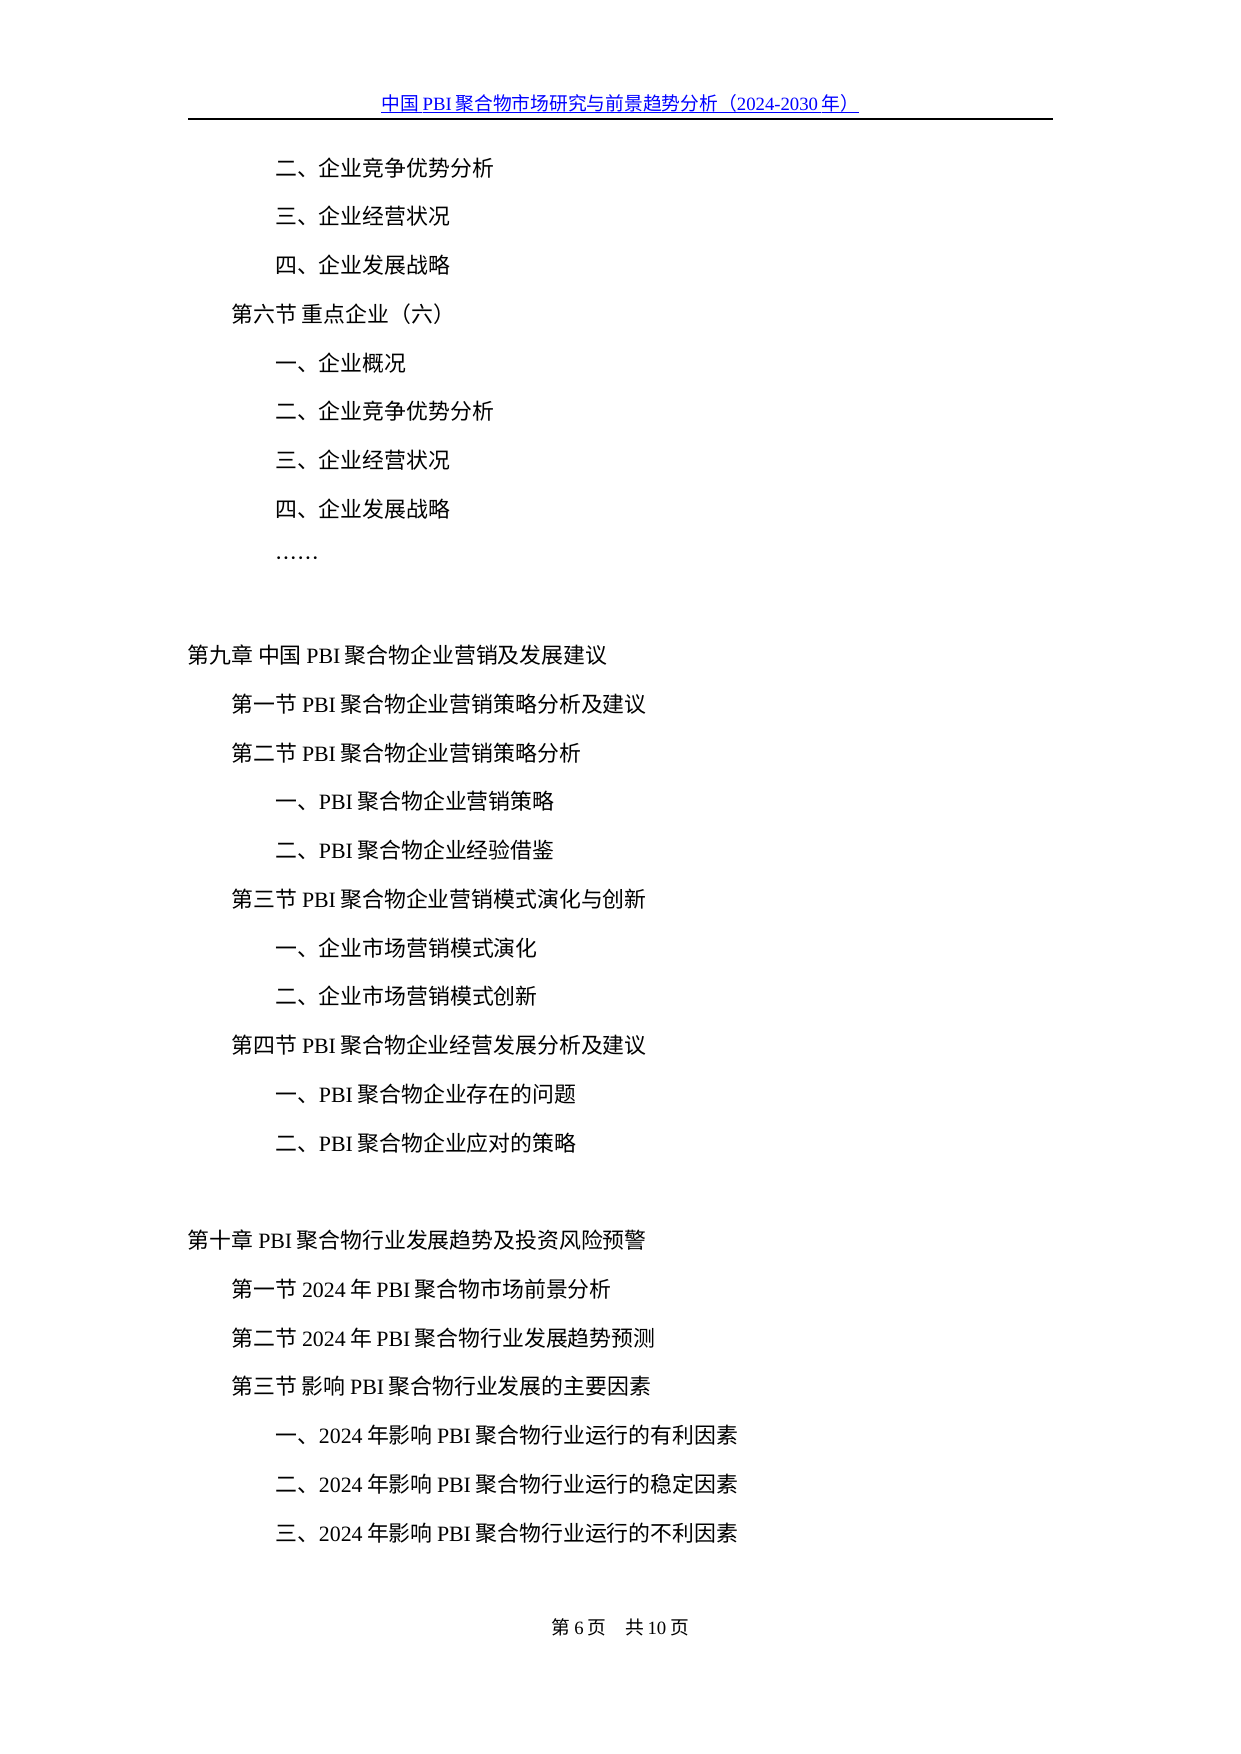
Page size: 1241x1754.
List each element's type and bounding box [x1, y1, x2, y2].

text [187, 150, 1053, 1548]
